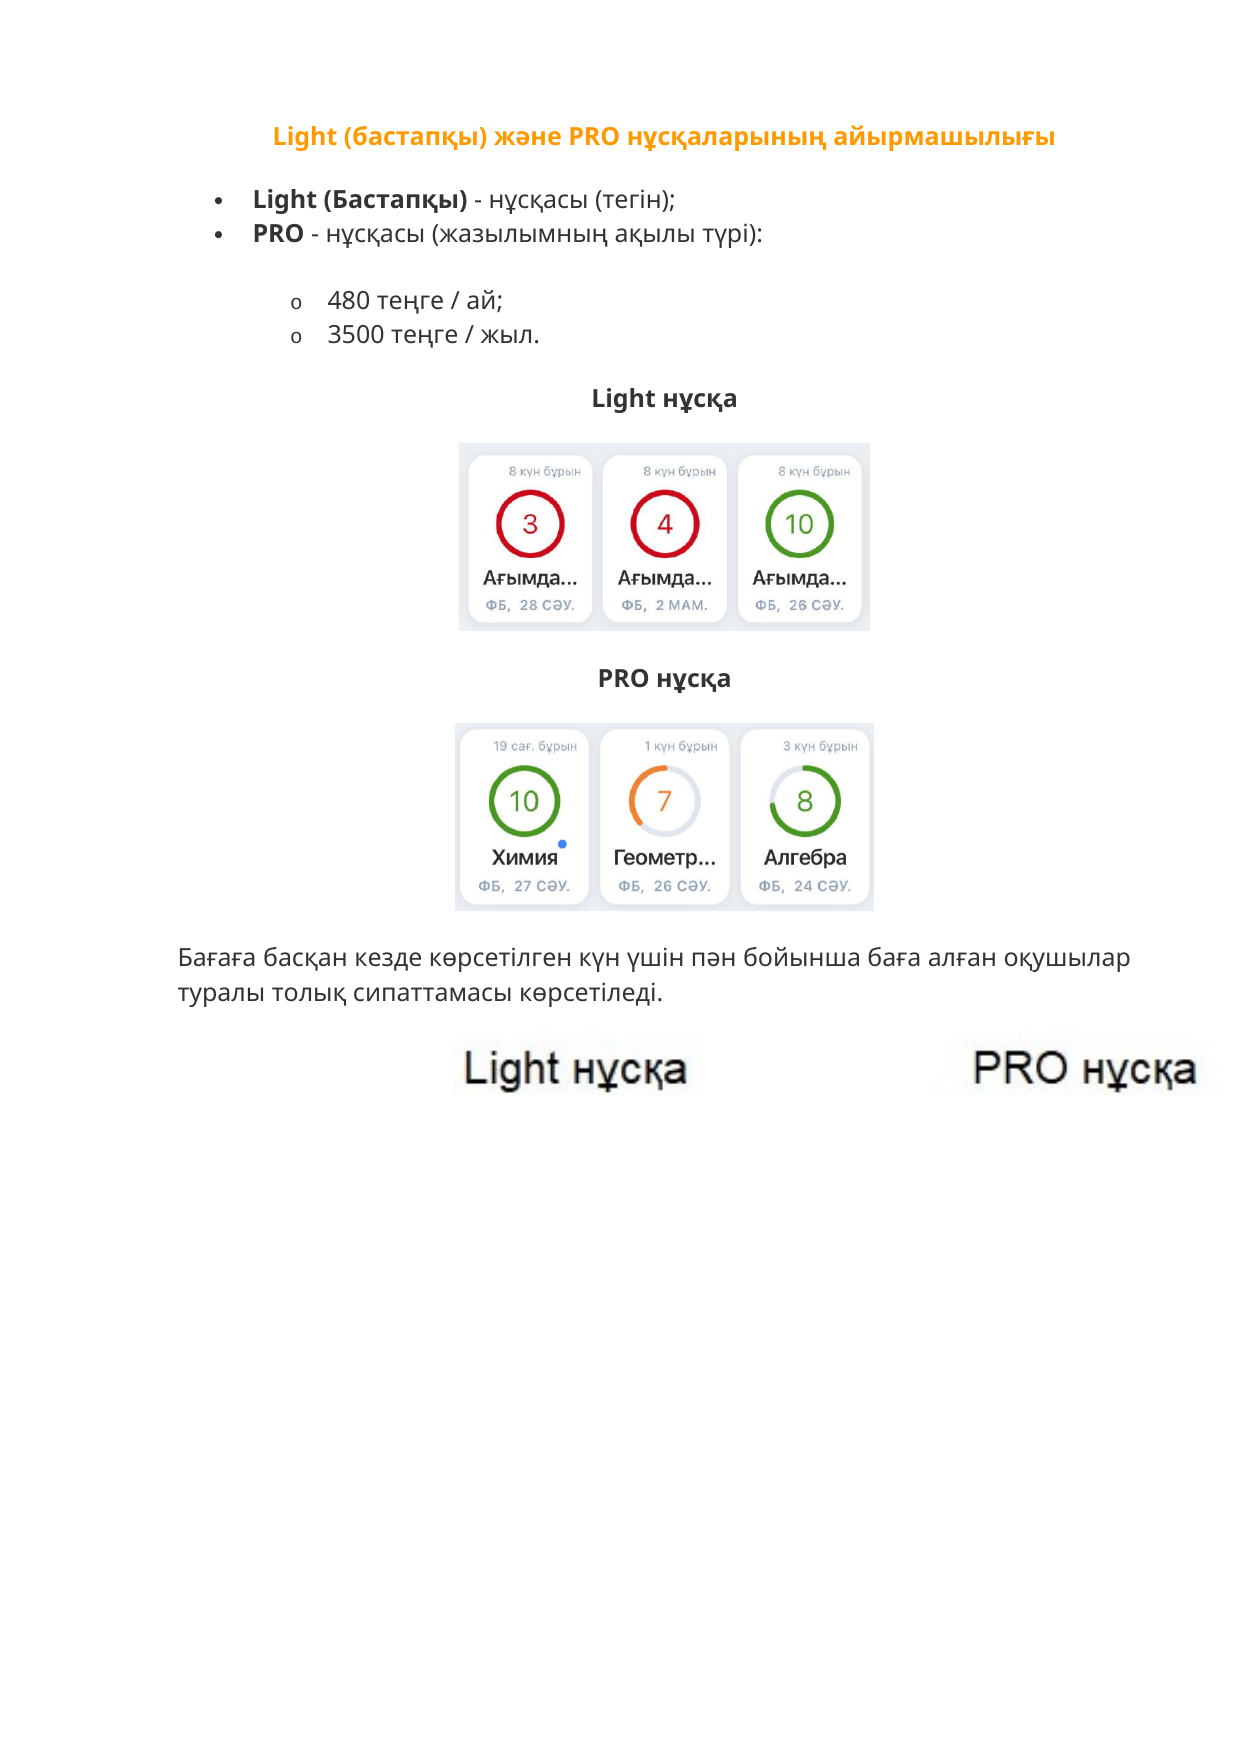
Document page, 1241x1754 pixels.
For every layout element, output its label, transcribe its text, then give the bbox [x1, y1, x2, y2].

text Light (бастапқы) және PRO нұсқаларының айырмашылығы [177, 118, 1152, 152]
list Light (Бастапқы) - нұсқасы (тегін); [215, 181, 1152, 215]
picture [458, 443, 870, 631]
picture [455, 723, 874, 911]
list 3500 теңге / жыл. [290, 317, 1152, 351]
text Light нұсқа [177, 380, 1152, 414]
picture [177, 1008, 1241, 1095]
text Бағаға басқан кезде көрсетілген күн үшін пән бойынша баға алған оқушылар туралы толық сипаттамасы көрсетіледі. [177, 940, 1152, 1008]
list 480 теңге / ай; [290, 283, 1152, 317]
list PRO - нұсқасы (жазылымның ақылы түрі): [215, 215, 1152, 283]
text PRO нұсқа [177, 660, 1152, 694]
